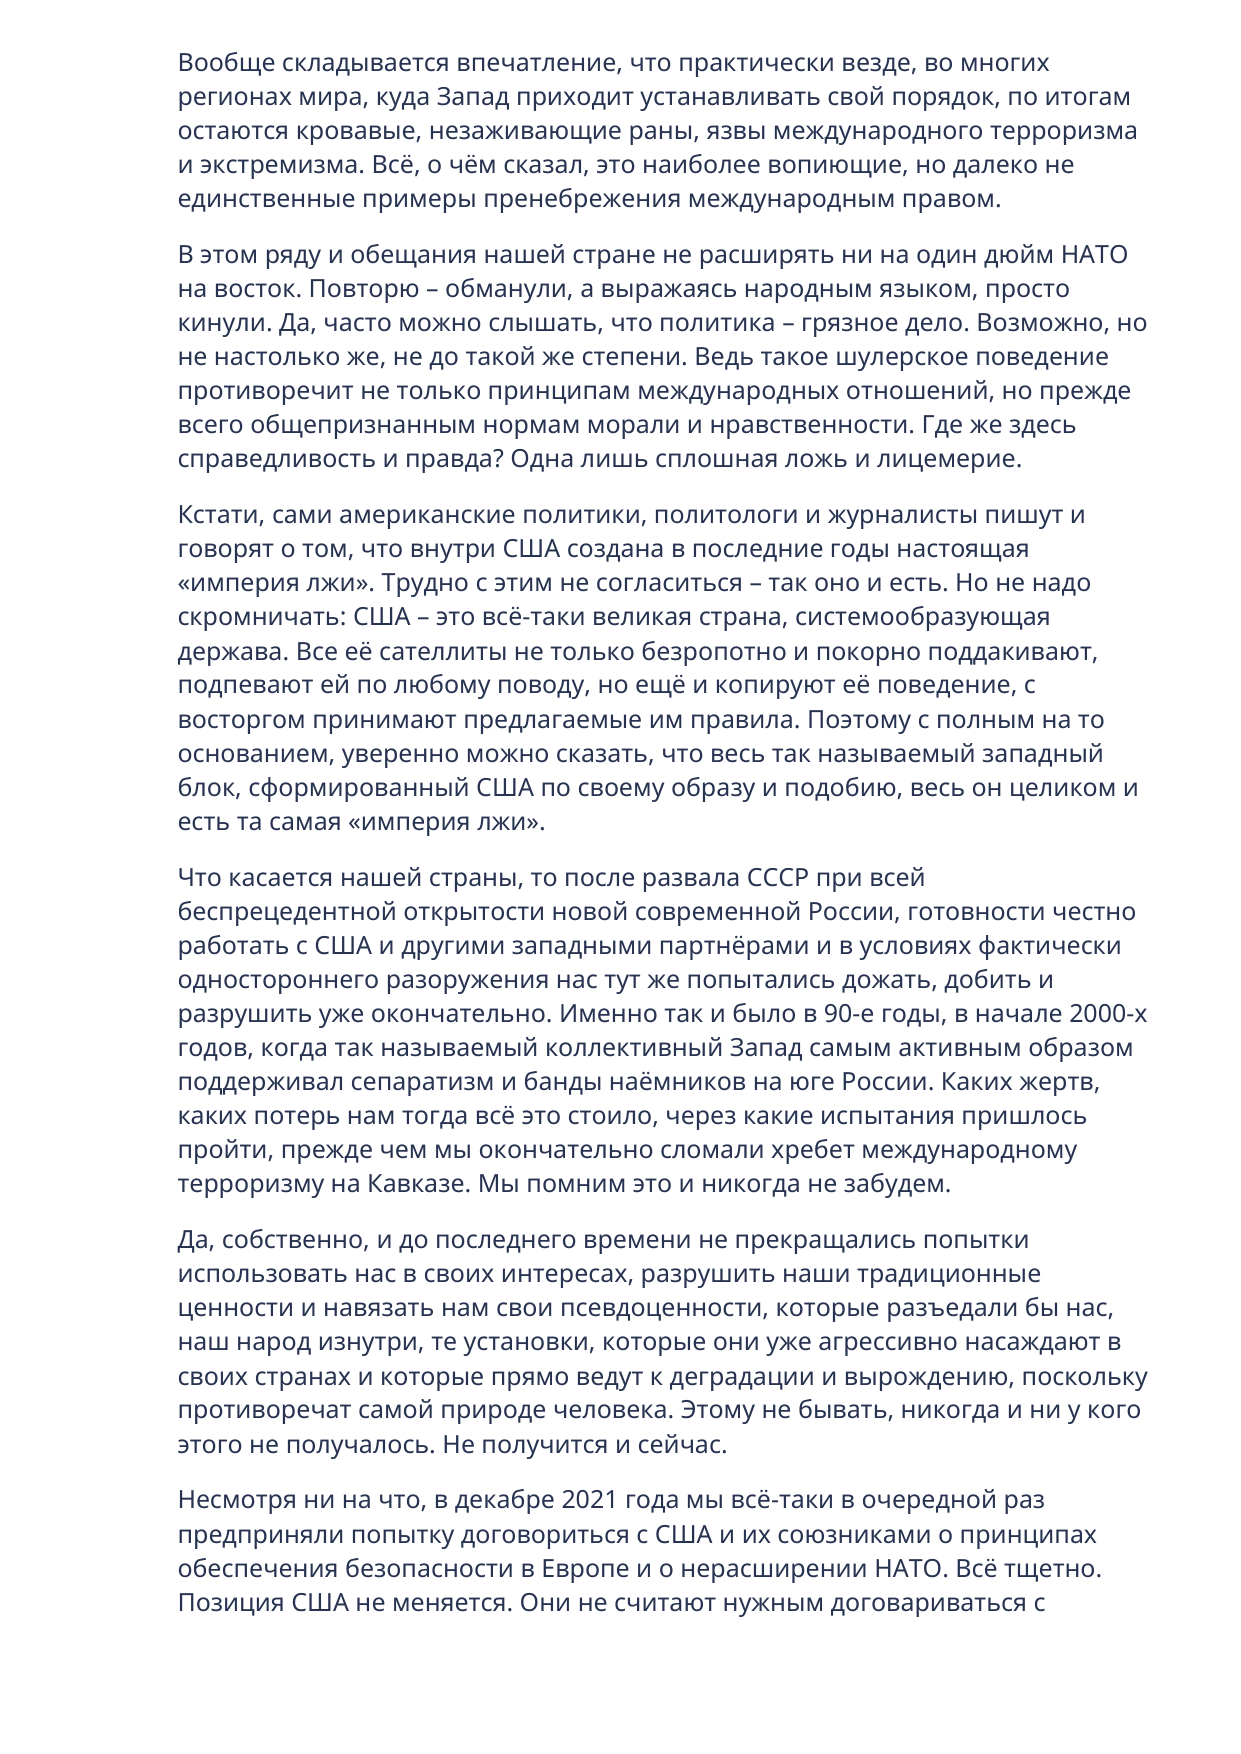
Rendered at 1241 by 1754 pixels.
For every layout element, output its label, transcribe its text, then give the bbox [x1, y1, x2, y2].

text Вообще складывается впечатление, что практически везде, во многих регионах мира, куда Запад приходит устанавливать свой порядок, по итогам остаются кровавые, незаживающие раны, язвы международного терроризма и экстремизма. Всё, о чём сказал, это наиболее вопиющие, но далеко не единственные примеры пренебрежения международным правом. [177, 44, 1152, 215]
text Что касается нашей страны, то после развала СССР при всей беспрецедентной открытости новой современной России, готовности честно работать с США и другими западными партнёрами и в условиях фактически одностороннего разоружения нас тут же попытались дожать, добить и разрушить уже окончательно. Именно так и было в 90-е годы, в начале 2000-х годов, когда так называемый коллективный Запад самым активным образом поддерживал сепаратизм и банды наёмников на юге России. Каких жертв, каких потерь нам тогда всё это стоило, через какие испытания пришлось пройти, прежде чем мы окончательно сломали хребет международному терроризму на Кавказе. Мы помним это и никогда не забудем. [177, 859, 1152, 1200]
text В этом ряду и обещания нашей стране не расширять ни на один дюйм НАТО на восток. Повторю – обманули, а выражаясь народным языком, просто кинули. Да, часто можно слышать, что политика – грязное дело. Возможно, но не настолько же, не до такой же степени. Ведь такое шулерское поведение противоречит не только принципам международных отношений, но прежде всего общепризнанным нормам морали и нравственности. Где же здесь справедливость и правда? Одна лишь сплошная ложь и лицемерие. [177, 237, 1152, 475]
text Да, собственно, и до последнего времени не прекращались попытки использовать нас в своих интересах, разрушить наши традиционные ценности и навязать нам свои псевдоценности, которые разъедали бы нас, наш народ изнутри, те установки, которые они уже агрессивно насаждают в своих странах и которые прямо ведут к деградации и вырождению, поскольку противоречат самой природе человека. Этому не бывать, никогда и ни у кого этого не получалось. Не получится и сейчас. [177, 1222, 1152, 1460]
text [177, 1482, 1152, 1618]
text Кстати, сами американские политики, политологи и журналисты пишут и говорят о том, что внутри США создана в последние годы настоящая «империя лжи». Трудно с этим не согласиться – так оно и есть. Но не надо скромничать: США – это всё-таки великая страна, системообразующая держава. Все её сателлиты не только безропотно и покорно поддакивают, подпевают ей по любому поводу, но ещё и копируют её поведение, с восторгом принимают предлагаемые им правила. Поэтому с полным на то основанием, уверенно можно сказать, что весь так называемый западный блок, сформированный США по своему образу и подобию, весь он целиком и есть та самая «империя лжи». [177, 497, 1152, 837]
